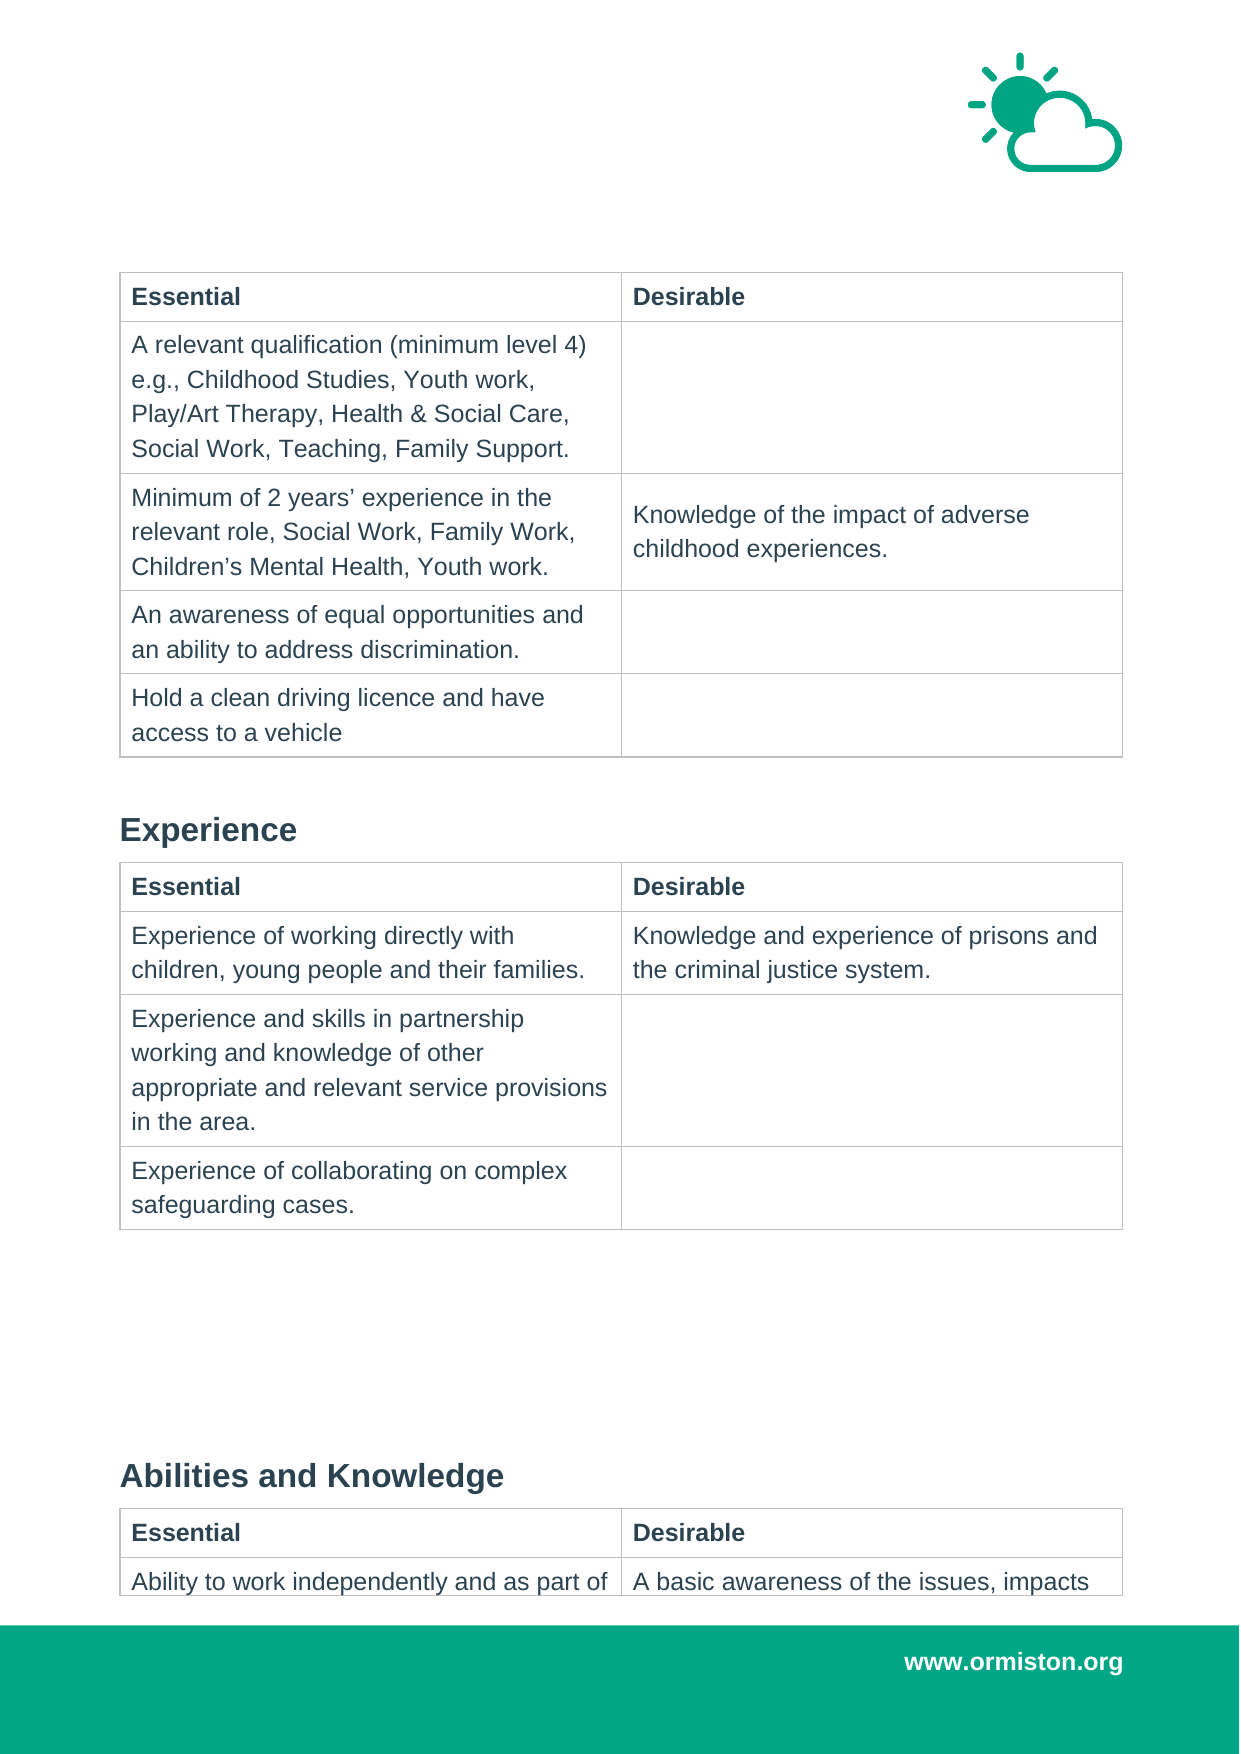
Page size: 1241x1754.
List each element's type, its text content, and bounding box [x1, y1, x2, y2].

table_cell Knowledge of the impact of adverse childhood experiences. [622, 474, 1122, 590]
table_cell Knowledge and experience of prisons and the criminal justice system. [622, 912, 1122, 994]
table_cell An awareness of equal opportunities and an ability to address discrimination. [121, 591, 621, 673]
table_cell Minimum of 2 years’ experience in the relevant role, Social Work, Family Work, Children’s Mental Health, Youth work. [121, 474, 621, 590]
table_cell [622, 674, 1122, 756]
table_cell Hold a clean driving licence and have access to a vehicle [121, 674, 621, 756]
table_cell A relevant qualification (minimum level 4) e.g., Childhood Studies, Youth work, Play/Art Therapy, Health & Social Care, Social Work, Teaching, Family Support. [121, 322, 621, 473]
text Abilities and Knowledge [119, 1456, 1123, 1494]
table_cell Experience of collaborating on complex safeguarding cases. [121, 1147, 621, 1229]
table_header Desirable [622, 273, 1122, 321]
table_header Essential [121, 273, 621, 321]
table_cell [622, 995, 1122, 1146]
table_header Essential [121, 863, 621, 911]
table_cell Experience and skills in partnership working and knowledge of other appropriate and relevant service provisions in the area. [121, 995, 621, 1146]
table_header Desirable [622, 1509, 1122, 1557]
picture [963, 47, 1127, 178]
table_cell [622, 1147, 1122, 1229]
table_cell [622, 591, 1122, 673]
table_cell Experience of working directly with children, young people and their families. [121, 912, 621, 994]
table_cell Ability to work independently and as part of a team, with a positive ‘can do’ and problem-solving approach. [121, 1558, 621, 1595]
table_cell [622, 322, 1122, 473]
text Experience [119, 810, 1123, 848]
table_header Desirable [622, 863, 1122, 911]
table_header Essential [121, 1509, 621, 1557]
